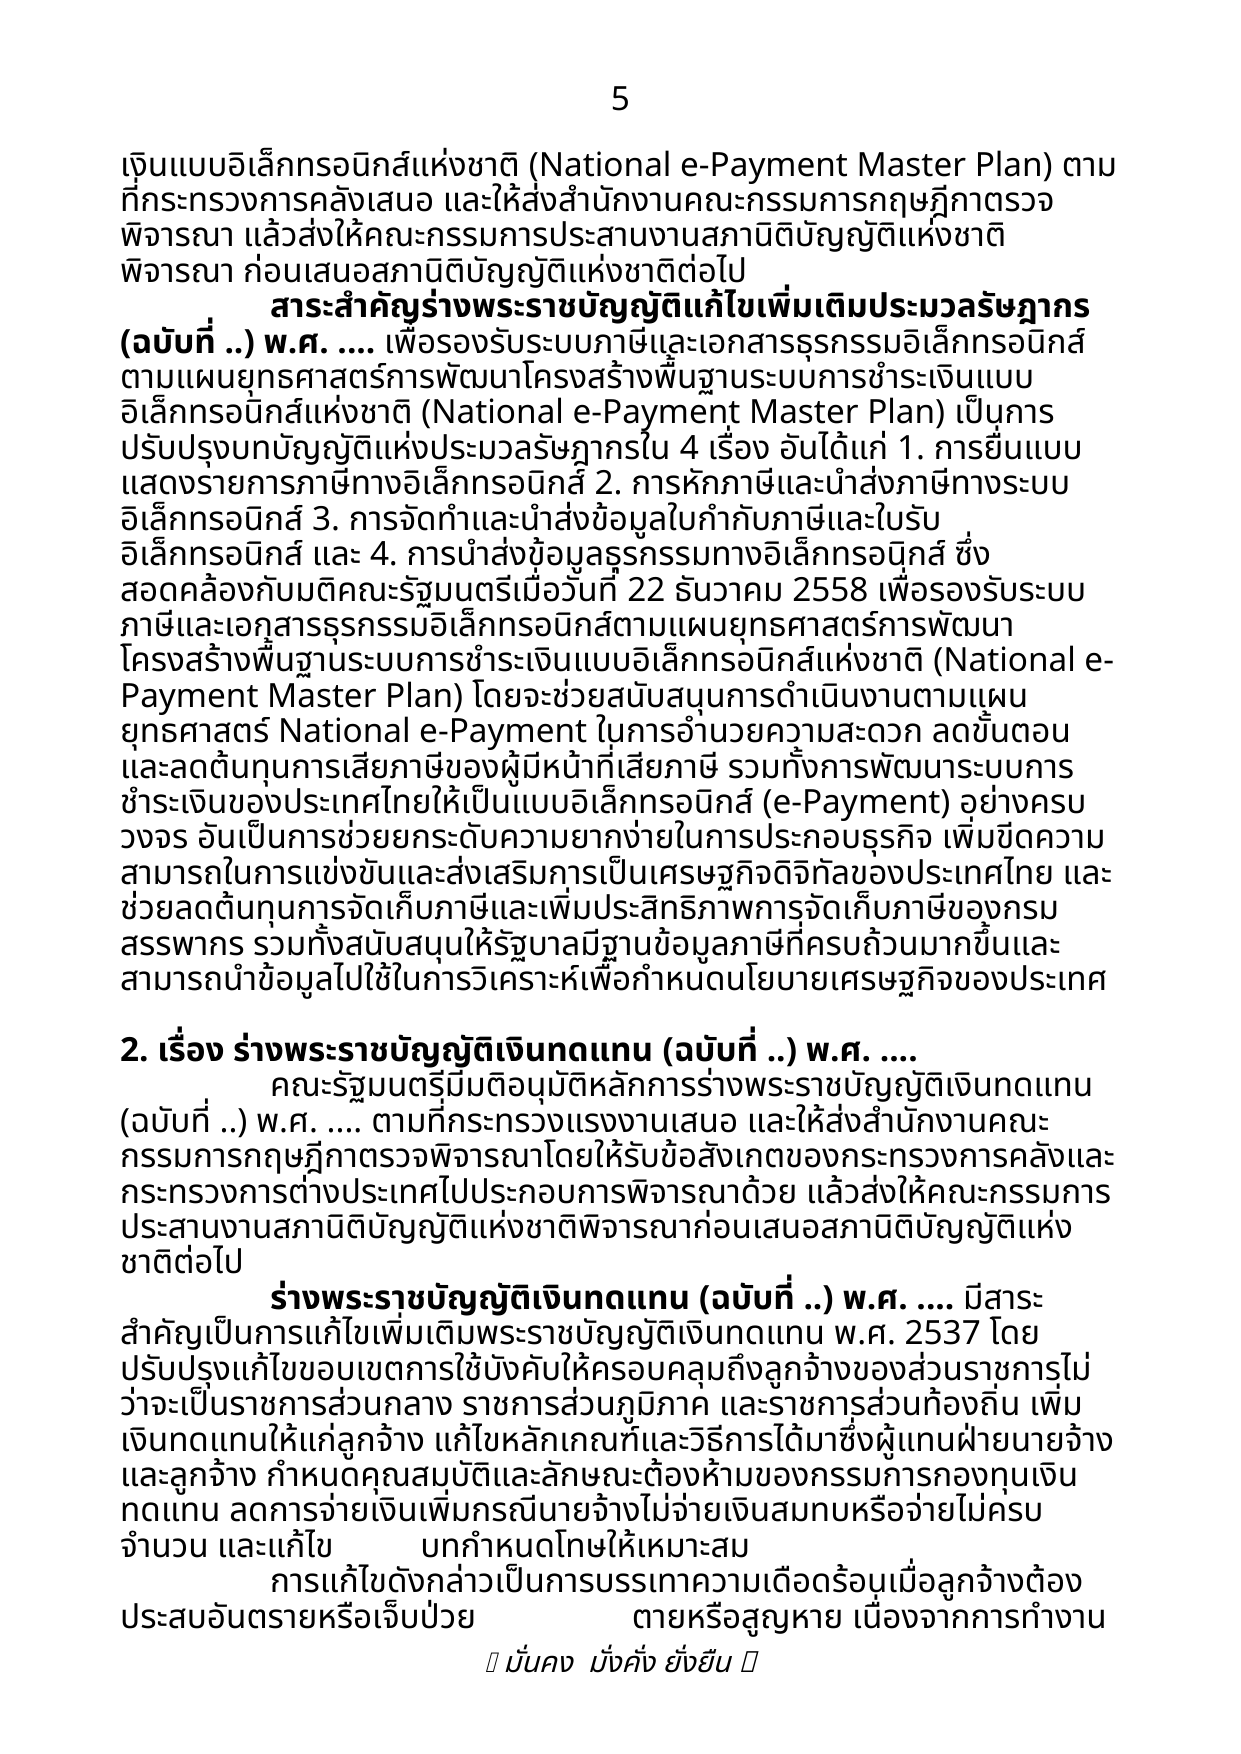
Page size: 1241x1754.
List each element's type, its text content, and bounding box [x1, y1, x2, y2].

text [120, 148, 1120, 289]
text สาระสำคัญร่างพระราชบัญญัติแก้ไขเพิ่มเติมประมวลรัษฎากร (ฉบับที่ ..) พ.ศ. .... เพื่อรองรับระบบภาษีและเอกสารธุรกรรมอิเล็กทรอนิกส์ตามแผนยุทธศาสตร์การพัฒนาโครงสร้างพื้นฐานระบบการชำระเงินแบบอิเล็กทรอนิกส์แห่งชาติ (National e-Payment Master Plan) เป็นการปรับปรุงบทบัญญัติแห่งประมวลรัษฎากรใน 4 เรื่อง อันได้แก่ 1. การยื่นแบบแสดงรายการภาษีทางอิเล็กทรอนิกส์ 2. การหักภาษีและนำส่งภาษีทางระบบอิเล็กทรอนิกส์ 3. การจัดทำและนำส่งข้อมูลใบกำกับภาษีและใบรับอิเล็กทรอนิกส์ และ 4. การนำส่งข้อมูลธุรกรรมทางอิเล็กทรอนิกส์ ซึ่งสอดคล้องกับมติคณะรัฐมนตรีเมื่อวันที่ 22 ธันวาคม 2558 เพื่อรองรับระบบภาษีและเอกสารธุรกรรมอิเล็กทรอนิกส์ตามแผนยุทธศาสตร์การพัฒนาโครงสร้างพื้นฐานระบบการชำระเงินแบบอิเล็กทรอนิกส์แห่งชาติ (National e-Payment Master Plan) โดยจะช่วยสนับสนุนการดำเนินงานตามแผนยุทธศาสตร์ National e-Payment ในการอำนวยความสะดวก ลดขั้นตอน และลดต้นทุนการเสียภาษีของผู้มีหน้าที่เสียภาษี รวมทั้งการพัฒนาระบบการชำระเงินของประเทศไทยให้เป็นแบบอิเล็กทรอนิกส์ (e-Payment) อย่างครบวงจร อันเป็นการช่วยยกระดับความยากง่ายในการประกอบธุรกิจ เพิ่มขีดความสามารถในการแข่งขันและส่งเสริมการเป็นเศรษฐกิจดิจิทัลของประเทศไทย และช่วยลดต้นทุนการจัดเก็บภาษีและเพิ่มประสิทธิภาพการจัดเก็บภาษีของกรมสรรพากร รวมทั้งสนับสนุนให้รัฐบาลมีฐานข้อมูลภาษีที่ครบถ้วนมากขึ้นและสามารถนำข้อมูลไปใช้ในการวิเคราะห์เพื่อกำหนดนโยบายเศรษฐกิจของประเทศ [120, 289, 1120, 998]
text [120, 1564, 1120, 1635]
text ร่างพระราชบัญญัติเงินทดแทน (ฉบับที่ ..) พ.ศ. .... มีสาระสำคัญเป็นการแก้ไขเพิ่มเติมพระราชบัญญัติเงินทดแทน พ.ศ. 2537 โดยปรับปรุงแก้ไขขอบเขตการใช้บังคับให้ครอบคลุมถึงลูกจ้างของส่วนราชการไม่ว่าจะเป็นราชการส่วนกลาง ราชการส่วนภูมิภาค และราชการส่วนท้องถิ่น เพิ่มเงินทดแทนให้แก่ลูกจ้าง แก้ไขหลักเกณฑ์และวิธีการได้มาซึ่งผู้แทนฝ่ายนายจ้างและลูกจ้าง กำหนดคุณสมบัติและลักษณะต้องห้ามของกรรมการกองทุนเงินทดแทน ลดการจ่ายเงินเพิ่มกรณีนายจ้างไม่จ่ายเงินสมทบหรือจ่ายไม่ครบจำนวน และแก้ไข บทกำหนดโทษให้เหมาะสม [120, 1281, 1120, 1564]
text 2. เรื่อง ร่างพระราชบัญญัติเงินทดแทน (ฉบับที่ ..) พ.ศ. .... [120, 1033, 1120, 1068]
text คณะรัฐมนตรีมีมติอนุมัติหลักการร่างพระราชบัญญัติเงินทดแทน (ฉบับที่ ..) พ.ศ. .... ตามที่กระทรวงแรงงานเสนอ และให้ส่งสำนักงานคณะกรรมการกฤษฎีกาตรวจพิจารณาโดยให้รับข้อสังเกตของกระทรวงการคลังและกระทรวงการต่างประเทศไปประกอบการพิจารณาด้วย แล้วส่งให้คณะกรรมการประสานงานสภานิติบัญญัติแห่งชาติพิจารณาก่อนเสนอสภานิติบัญญัติแห่งชาติต่อไป [120, 1068, 1120, 1281]
